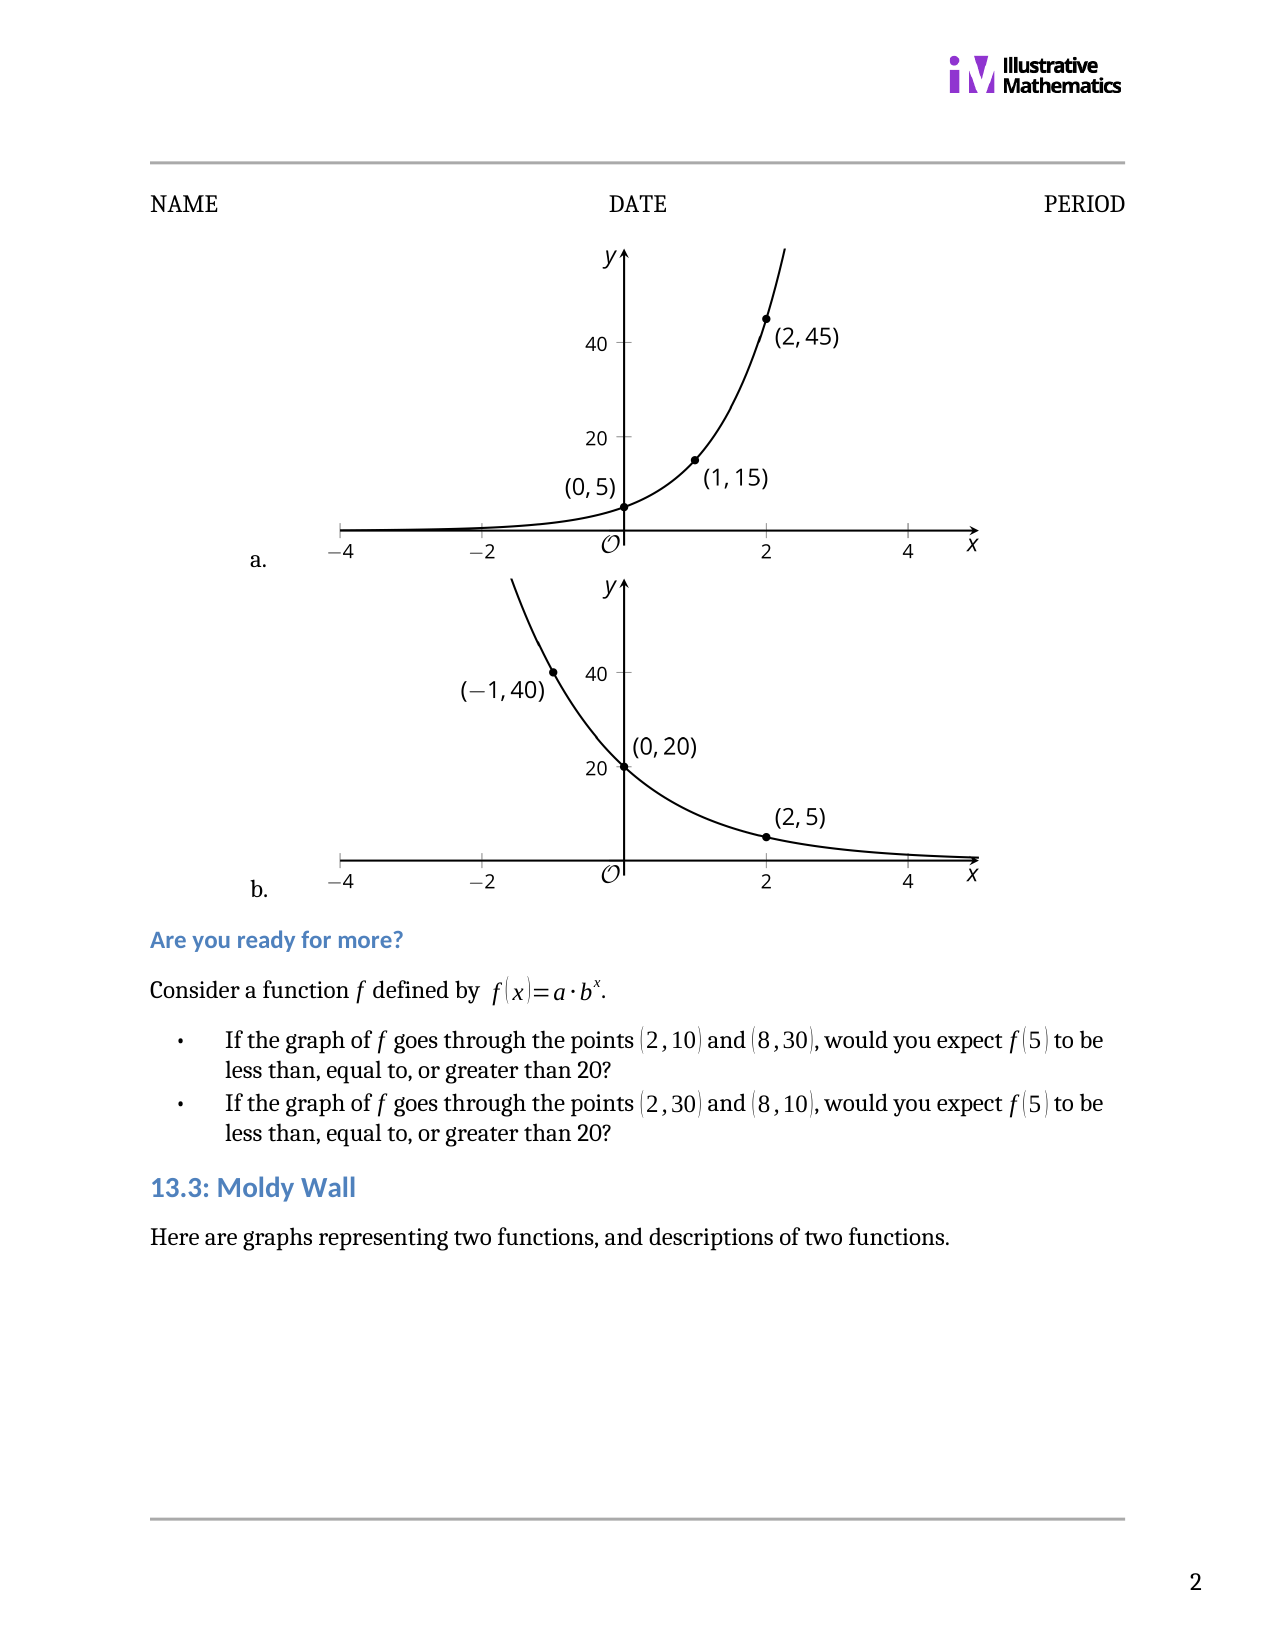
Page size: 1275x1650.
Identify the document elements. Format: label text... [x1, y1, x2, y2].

picture [318, 577, 980, 898]
list If the graph of goes through the points and , would you expect to be less than, equal to, or greater than 20? [175, 1025, 1125, 1085]
text Here are graphs representing two functions, and descriptions of two functions. [150, 1223, 1125, 1252]
subtitle 13.3: Moldy Wall [150, 1169, 1125, 1204]
picture [318, 247, 980, 568]
text Consider a function defined by . [150, 974, 1125, 1007]
subtitle Are you ready for more? [150, 924, 1125, 955]
list If the graph of goes through the points and , would you expect to be less than, equal to, or greater than 20? [175, 1088, 1125, 1148]
picture [949, 55, 1121, 93]
